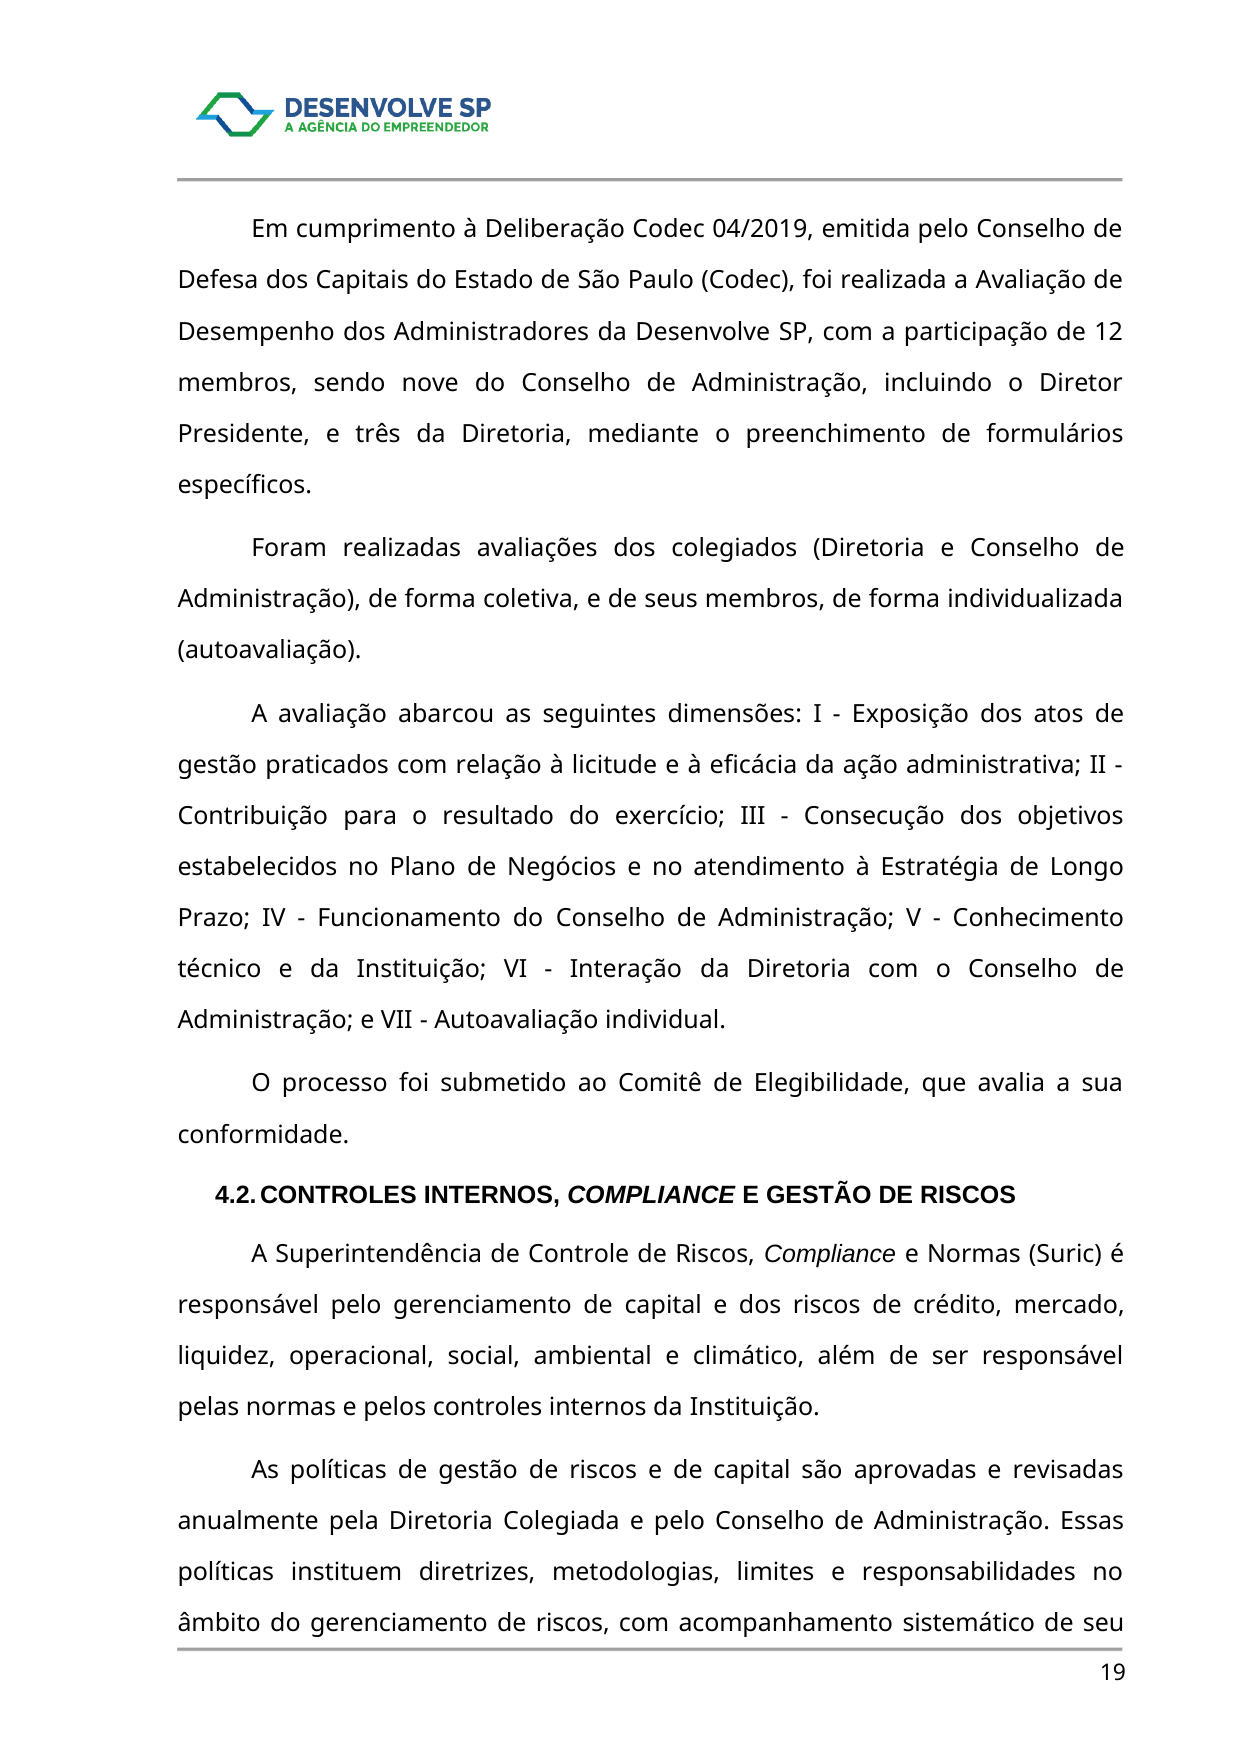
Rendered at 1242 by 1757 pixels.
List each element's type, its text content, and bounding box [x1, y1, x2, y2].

subtitle Foram realizadas avaliações dos colegiados (Diretoria e Conselho de Administração), de forma coletiva, e de seus membros, de forma individualizada (autoavaliação). [177, 530, 1124, 666]
subtitle A avaliação abarcou as seguintes dimensões: I - Exposição dos atos de gestão praticados com relação à licitude e à eficácia da ação administrativa; II - Contribuição para o resultado do exercício; III - Consecução dos objetivos estabelecidos no Plano de Negócios e no atendimento à Estratégia de Longo Prazo; IV - Funcionamento do Conselho de Administração; V - Conhecimento técnico e da Instituição; VI - Interação da Diretoria com o Conselho de Administração; e VII - Autoavaliação individual. [177, 696, 1124, 1036]
subtitle Em cumprimento à Deliberação Codec 04/2019, emitida pelo Conselho de Defesa dos Capitais do Estado de São Paulo (Codec), foi realizada a Avaliação de Desempenho dos Administradores da Desenvolve SP, com a participação de 12 membros, sendo nove do Conselho de Administração, incluindo o Diretor Presidente, e três da Diretoria, mediante o preenchimento de formulários específicos. [177, 211, 1124, 500]
subtitle A Superintendência de Controle de Riscos, Compliance e Normas (Suric) é responsável pelo gerenciamento de capital e dos riscos de crédito, mercado, liquidez, operacional, social, ambiental e climático, além de ser responsável pelas normas e pelos controles internos da Instituição. [177, 1235, 1124, 1422]
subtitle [177, 1452, 1124, 1639]
picture [196, 92, 491, 137]
list CONTROLES INTERNOS, COMPLIANCE E GESTÃO DE RISCOS [215, 1180, 1139, 1208]
subtitle O processo foi submetido ao Comitê de Elegibilidade, que avalia a sua conformidade. [177, 1065, 1124, 1151]
